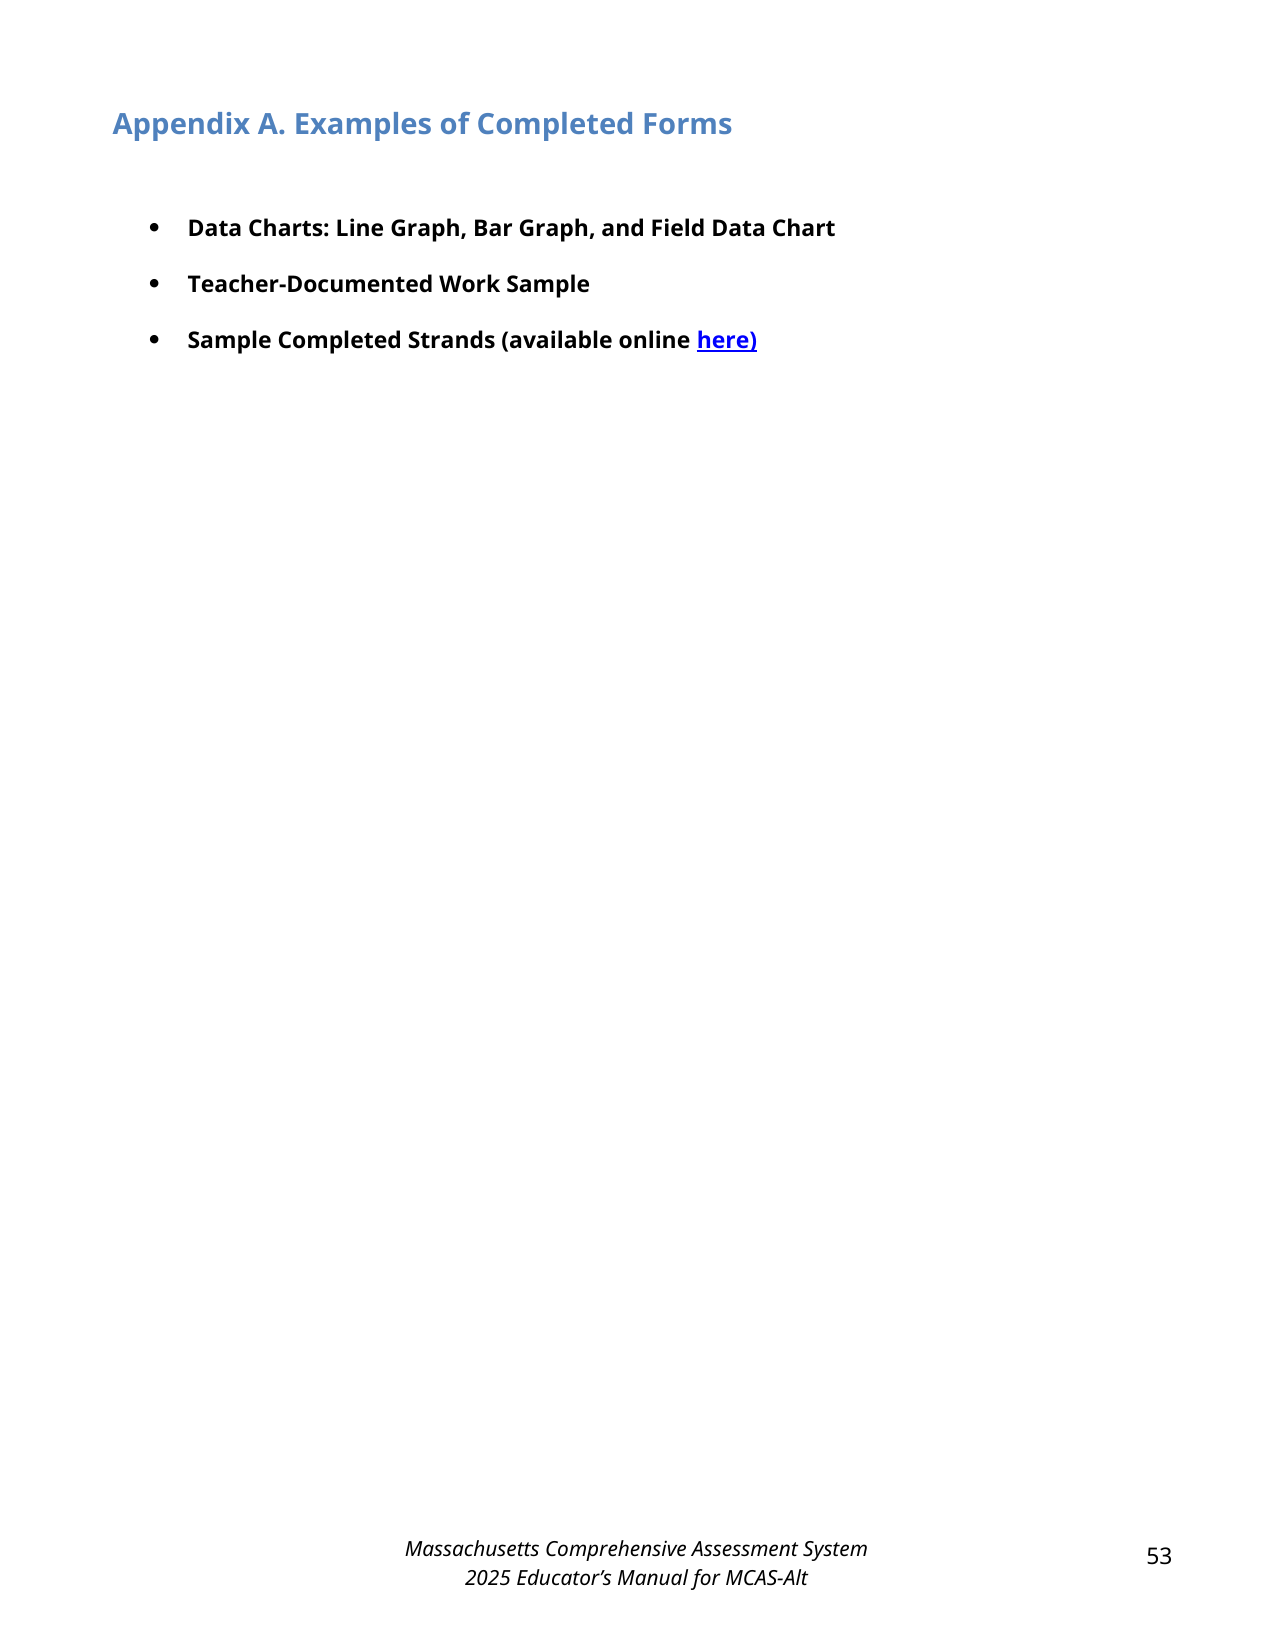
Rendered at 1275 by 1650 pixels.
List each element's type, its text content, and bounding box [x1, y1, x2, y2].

subtitle Appendix A. Examples of Completed Forms [112, 103, 1162, 143]
subtitle Teacher-Documented Work Sample [150, 268, 1191, 299]
subtitle Sample Completed Strands (available online here) [150, 324, 1191, 355]
subtitle Data Charts: Line Graph, Bar Graph, and Field Data Chart [150, 212, 1191, 243]
